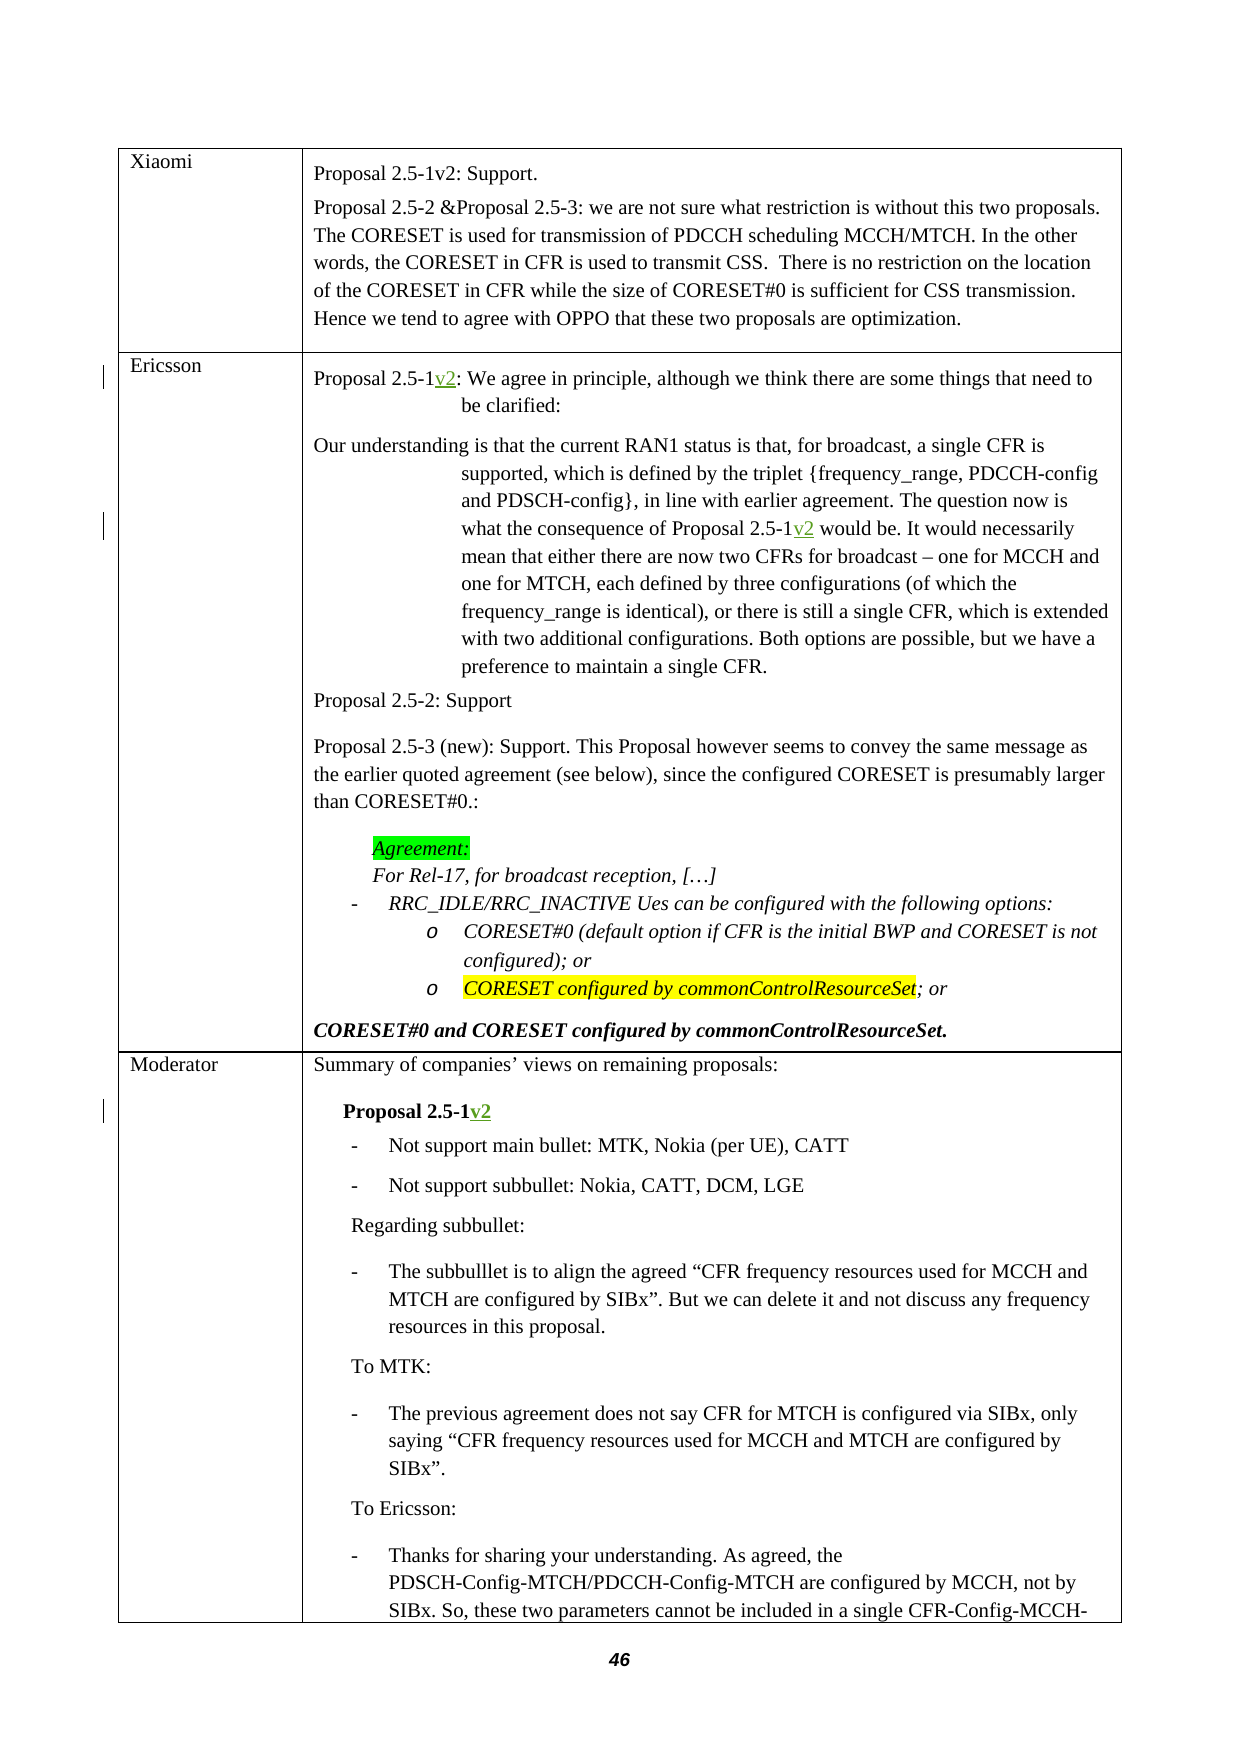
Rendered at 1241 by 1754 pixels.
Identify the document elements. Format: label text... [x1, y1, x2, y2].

table_cell Ericsson [119, 353, 302, 1051]
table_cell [303, 1053, 1121, 1622]
table_cell Moderator [119, 1053, 302, 1622]
table_cell Xiaomi [119, 149, 302, 352]
table_cell Proposal 2.5-1v2: Support. Proposal 2.5-2 &Proposal 2.5-3: we are not sure what restriction is without this two proposals. The CORESET is used for transmission of PDCCH scheduling MCCH/MTCH. In the other words, the CORESET in CFR is used to transmit CSS. There is no restriction on the location of the CORESET in CFR while the size of CORESET#0 is sufficient for CSS transmission. Hence we tend to agree with OPPO that these two proposals are optimization. [303, 149, 1121, 352]
table_cell Proposal 2.5-1: We agree in principle, although we think there are some things that need to be clarified: Our understanding is that the current RAN1 status is that, for broadcast, a single CFR is supported, which is defined by the triplet {frequency_range, PDCCH-config and PDSCH-config}, in line with earlier agreement. The question now is what the consequence of Proposal 2.5-1 would be. It would necessarily mean that either there are now two CFRs for broadcast – one for MCCH and one for MTCH, each defined by three configurations (of which the frequency_range is identical), or there is still a single CFR, which is extended with two additional configurations. Both options are possible, but we have a preference to maintain a single CFR. Proposal 2.5-2: Support Proposal 2.5-3 (new): Support. This Proposal however seems to convey the same message as the earlier quoted agreement (see below), since the configured CORESET is presumably larger than CORESET#0.: Agreement: For Rel-17, for broadcast reception, […] RRC_IDLE/RRC_INACTIVE Ues can be configured with the following options: CORESET#0 (default option if CFR is the initial BWP and CORESET is not configured); or CORESET configured by commonControlResourceSet; or CORESET#0 and CORESET configured by commonControlResourceSet. [303, 353, 1121, 1051]
